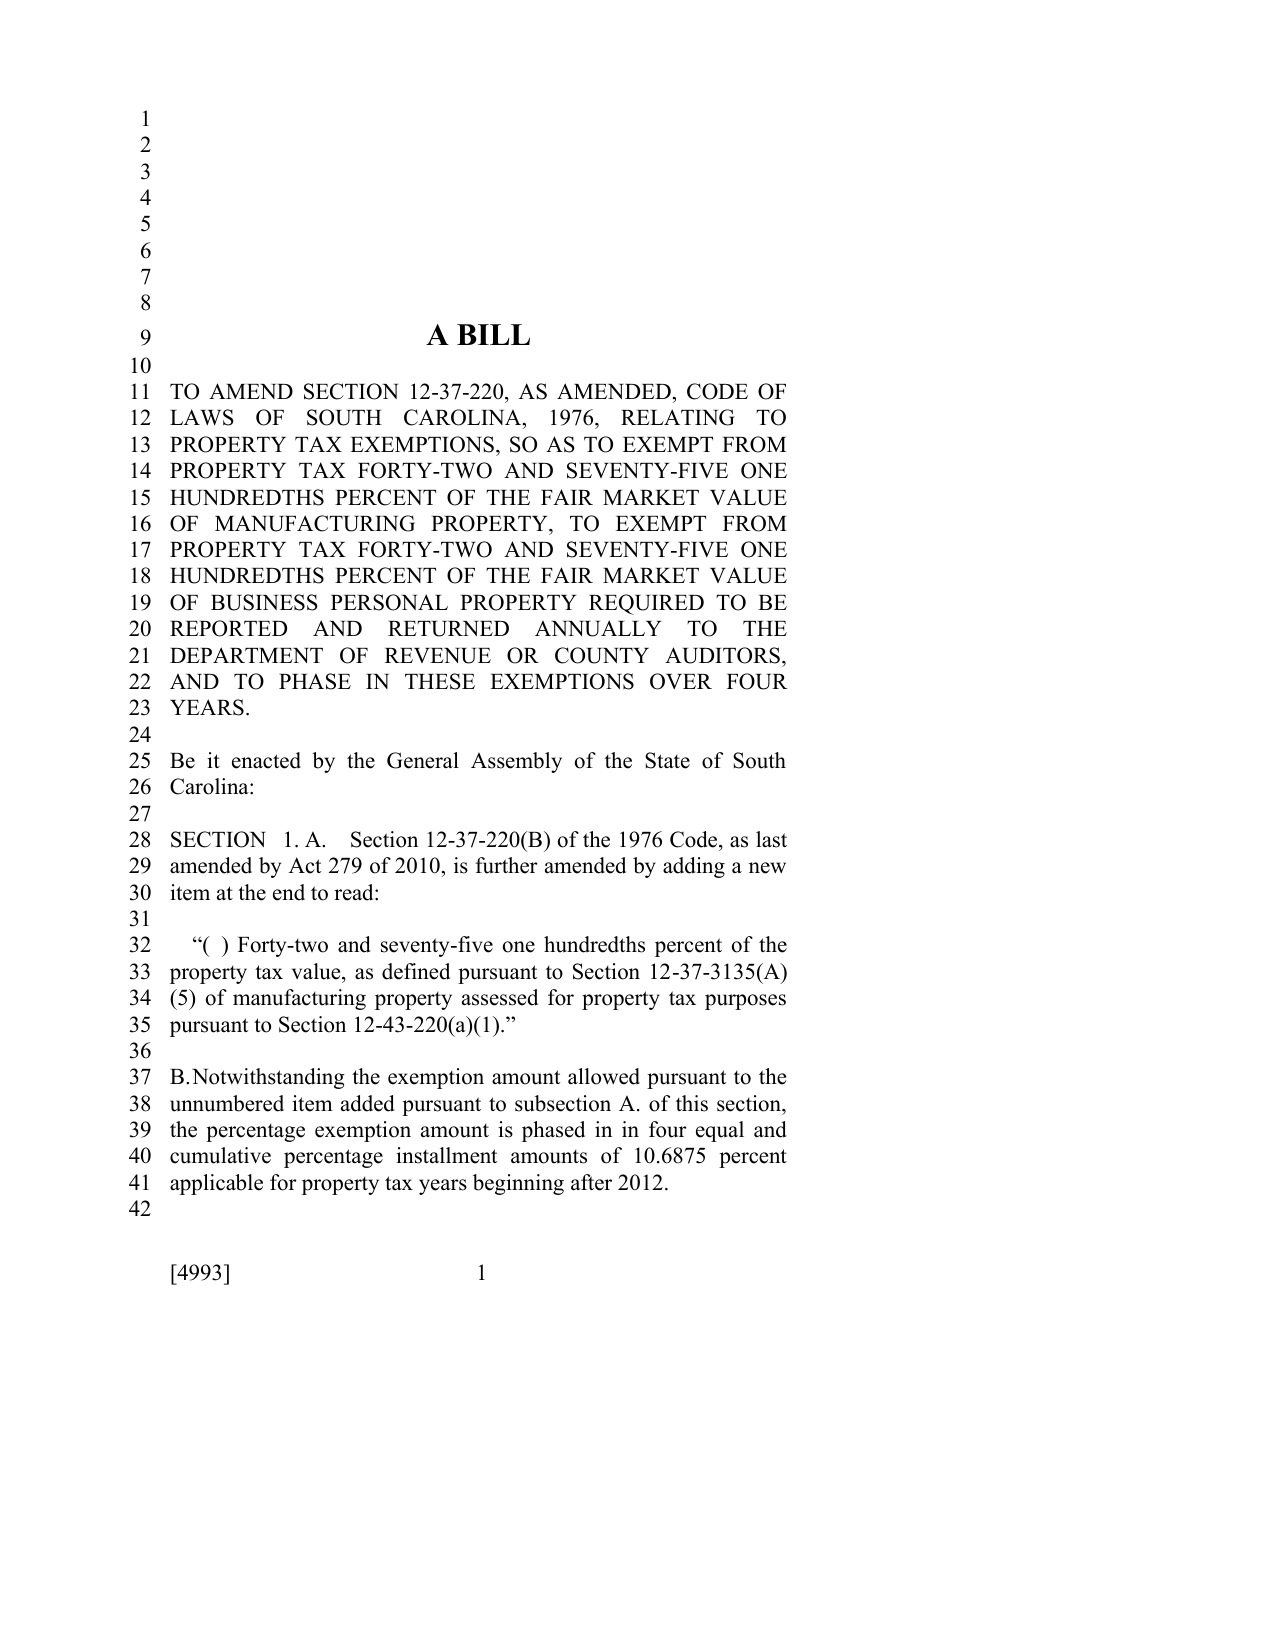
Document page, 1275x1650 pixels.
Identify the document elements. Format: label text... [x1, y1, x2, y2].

text “( ) Forty-two and seventy-five one hundredths percent of the property tax value, as defined pursuant to Section 12-37-3135(A)(5) of manufacturing property assessed for property tax purposes pursuant to Section 12-43-220(a)(1).” [169, 932, 787, 1037]
text SECTION 1. A. Section 12-37-220(B) of the 1976 Code, as last amended by Act 279 of 2010, is further amended by adding a new item at the end to read: [169, 826, 787, 905]
text A BILL [169, 316, 787, 352]
text Be it enacted by the General Assembly of the State of South Carolina: [169, 747, 787, 800]
text TO AMEND SECTION 12-37-220, AS AMENDED, CODE OF LAWS OF SOUTH CAROLINA, 1976, RELATING TO PROPERTY TAX EXEMPTIONS, SO AS TO EXEMPT FROM PROPERTY TAX FORTY-TWO AND SEVENTY-FIVE ONE HUNDREDTHS PERCENT OF THE FAIR MARKET VALUE OF MANUFACTURING PROPERTY, TO EXEMPT FROM PROPERTY TAX FORTY-TWO AND SEVENTY-FIVE ONE HUNDREDTHS PERCENT OF THE FAIR MARKET VALUE OF BUSINESS PERSONAL PROPERTY REQUIRED TO BE REPORTED AND RETURNED ANNUALLY TO THE DEPARTMENT OF REVENUE OR COUNTY AUDITORS, AND TO PHASE IN THESE EXEMPTIONS OVER FOUR YEARS. [169, 378, 787, 721]
